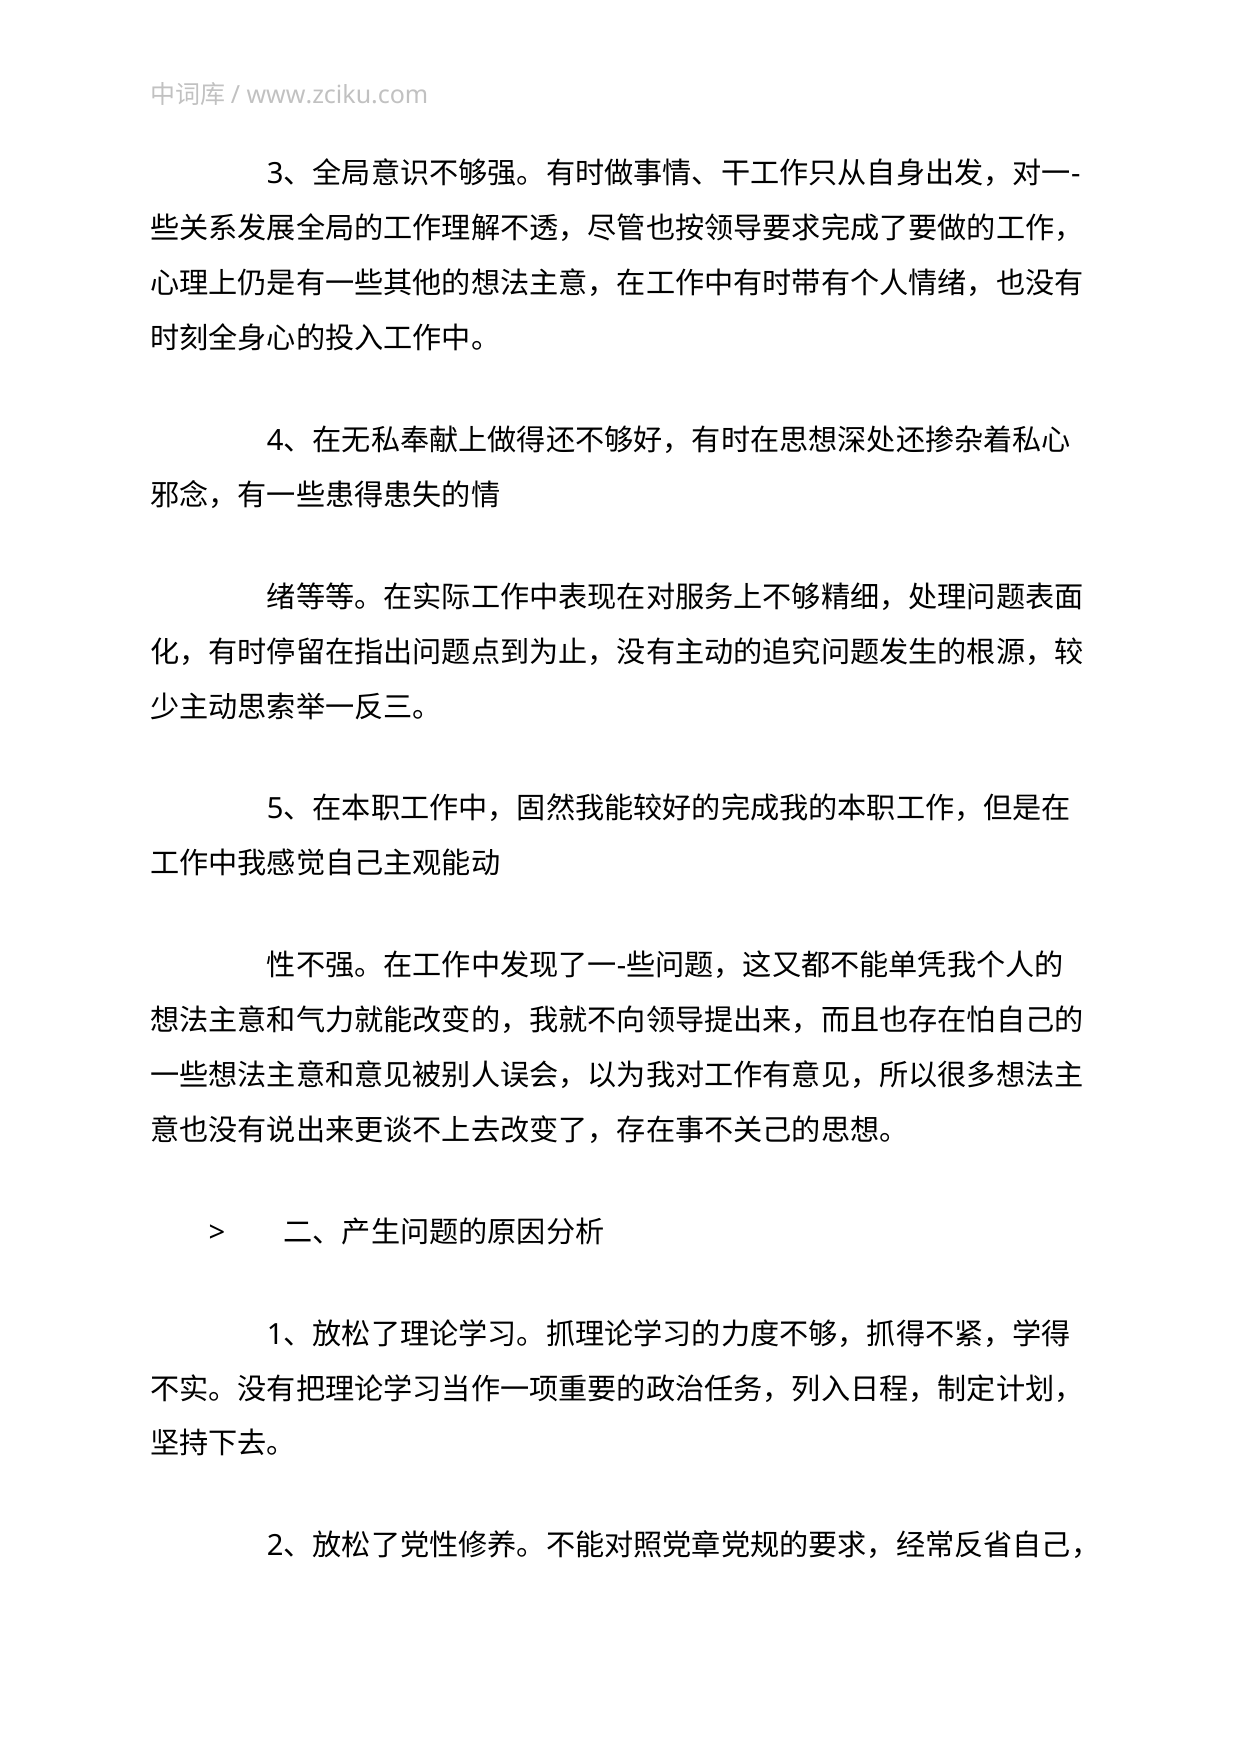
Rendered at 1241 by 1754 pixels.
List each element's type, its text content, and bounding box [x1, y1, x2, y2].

text 绪等等。在实际工作中表现在对服务上不够精细，处理问题表面化，有时停留在指出问题点到为止，没有主动的追究问题发生的根源，较少主动思索举一反三。 [150, 573, 1090, 725]
text 1、放松了理论学习。抓理论学习的力度不够，抓得不紧，学得不实。没有把理论学习当作一项重要的政治任务，列入日程，制定计划，坚持下去。 [150, 1310, 1090, 1462]
text 5、在本职工作中，固然我能较好的完成我的本职工作，但是在工作中我感觉自己主观能动 [150, 785, 1090, 882]
text 性不强。在工作中发现了一-些问题，这又都不能单凭我个人的想法主意和气力就能改变的，我就不向领导提出来，而且也存在怕自己的一些想法主意和意见被别人误会，以为我对工作有意见，所以很多想法主意也没有说出来更谈不上去改变了，存在事不关己的思想。 [150, 942, 1090, 1149]
text > 二、产生问题的原因分析 [150, 1208, 1090, 1251]
text 3、全局意识不够强。有时做事情、干工作只从自身出发，对一-些关系发展全局的工作理解不透，尽管也按领导要求完成了要做的工作，心理上仍是有一些其他的想法主意，在工作中有时带有个人情绪，也没有时刻全身心的投入工作中。 [150, 150, 1090, 357]
text 4、在无私奉献上做得还不够好，有时在思想深处还掺杂着私心邪念，有一些患得患失的情 [150, 417, 1090, 514]
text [150, 1522, 1090, 1564]
